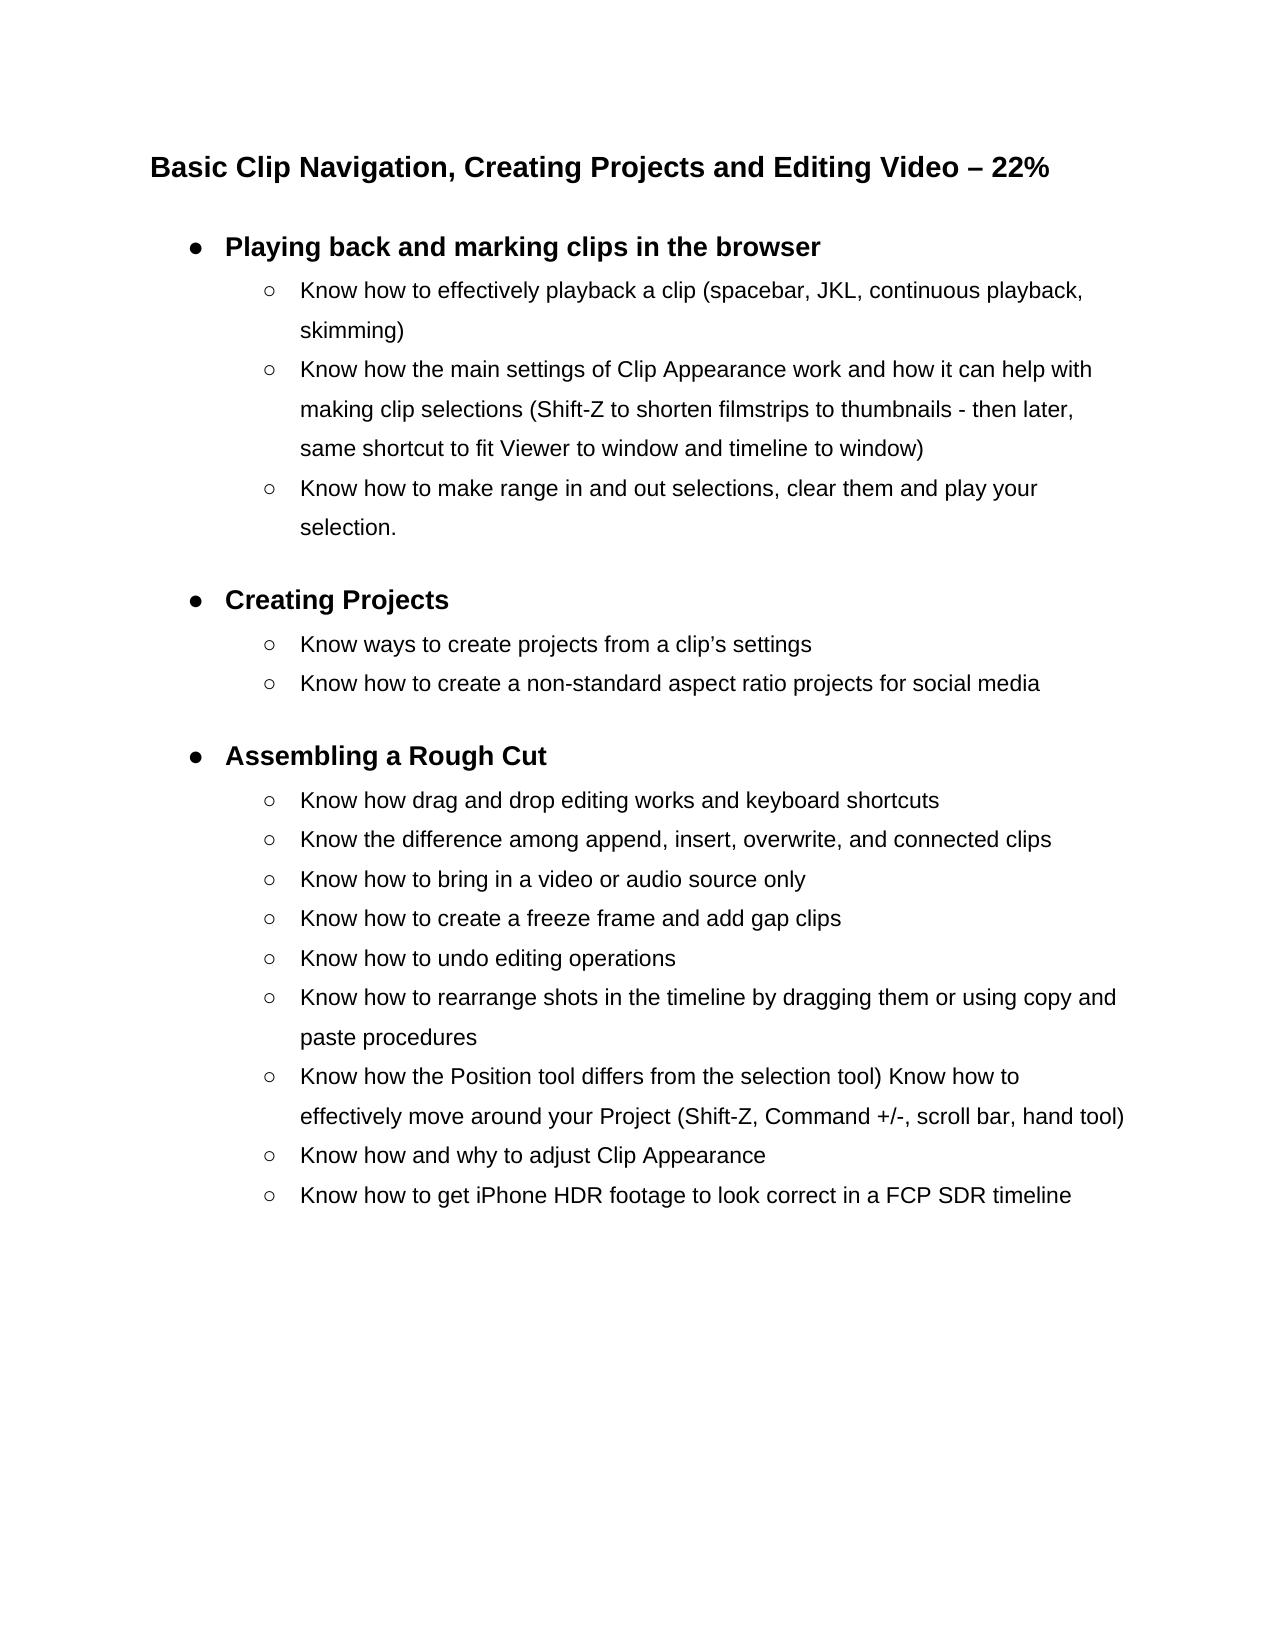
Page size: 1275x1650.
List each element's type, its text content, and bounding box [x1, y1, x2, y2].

list Know how and why to adjust Clip Appearance [262, 1142, 1125, 1168]
subtitle Creating Projects [187, 584, 1125, 615]
list Know how to create a freeze frame and add gap clips [262, 905, 1125, 932]
list Know how to get iPhone HDR footage to look correct in a FCP SDR timeline [262, 1182, 1125, 1208]
list Know how to bring in a video or audio source only [262, 866, 1125, 892]
list Know ways to create projects from a clip’s settings [262, 631, 1125, 657]
list Know how to effectively playback a clip (spacebar, JKL, continuous playback, skimming) [262, 277, 1125, 343]
list Know how to create a non-standard aspect ratio projects for social media [262, 670, 1125, 697]
subtitle Assembling a Rough Cut [187, 740, 1125, 771]
title Basic Clip Navigation, Creating Projects and Editing Video – 22% [150, 150, 1125, 183]
list Know how the main settings of Clip Appearance work and how it can help with making clip selections (Shift-Z to shorten filmstrips to thumbnails - then later, same shortcut to fit Viewer to window and timeline to window) [262, 356, 1125, 462]
list Know the difference among append, insert, overwrite, and connected clips [262, 826, 1125, 853]
list Know how to undo editing operations [262, 945, 1125, 971]
list Know how to rearrange shots in the timeline by dragging them or using copy and paste procedures [262, 984, 1125, 1050]
subtitle Playing back and marking clips in the browser [187, 231, 1125, 262]
list Know how to make range in and out selections, clear them and play your selection. [262, 475, 1125, 541]
list Know how drag and drop editing works and keyboard shortcuts [262, 787, 1125, 813]
list Know how the Position tool differs from the selection tool) Know how to effectively move around your Project (Shift-Z, Command +/-, scroll bar, hand tool) [262, 1063, 1125, 1129]
